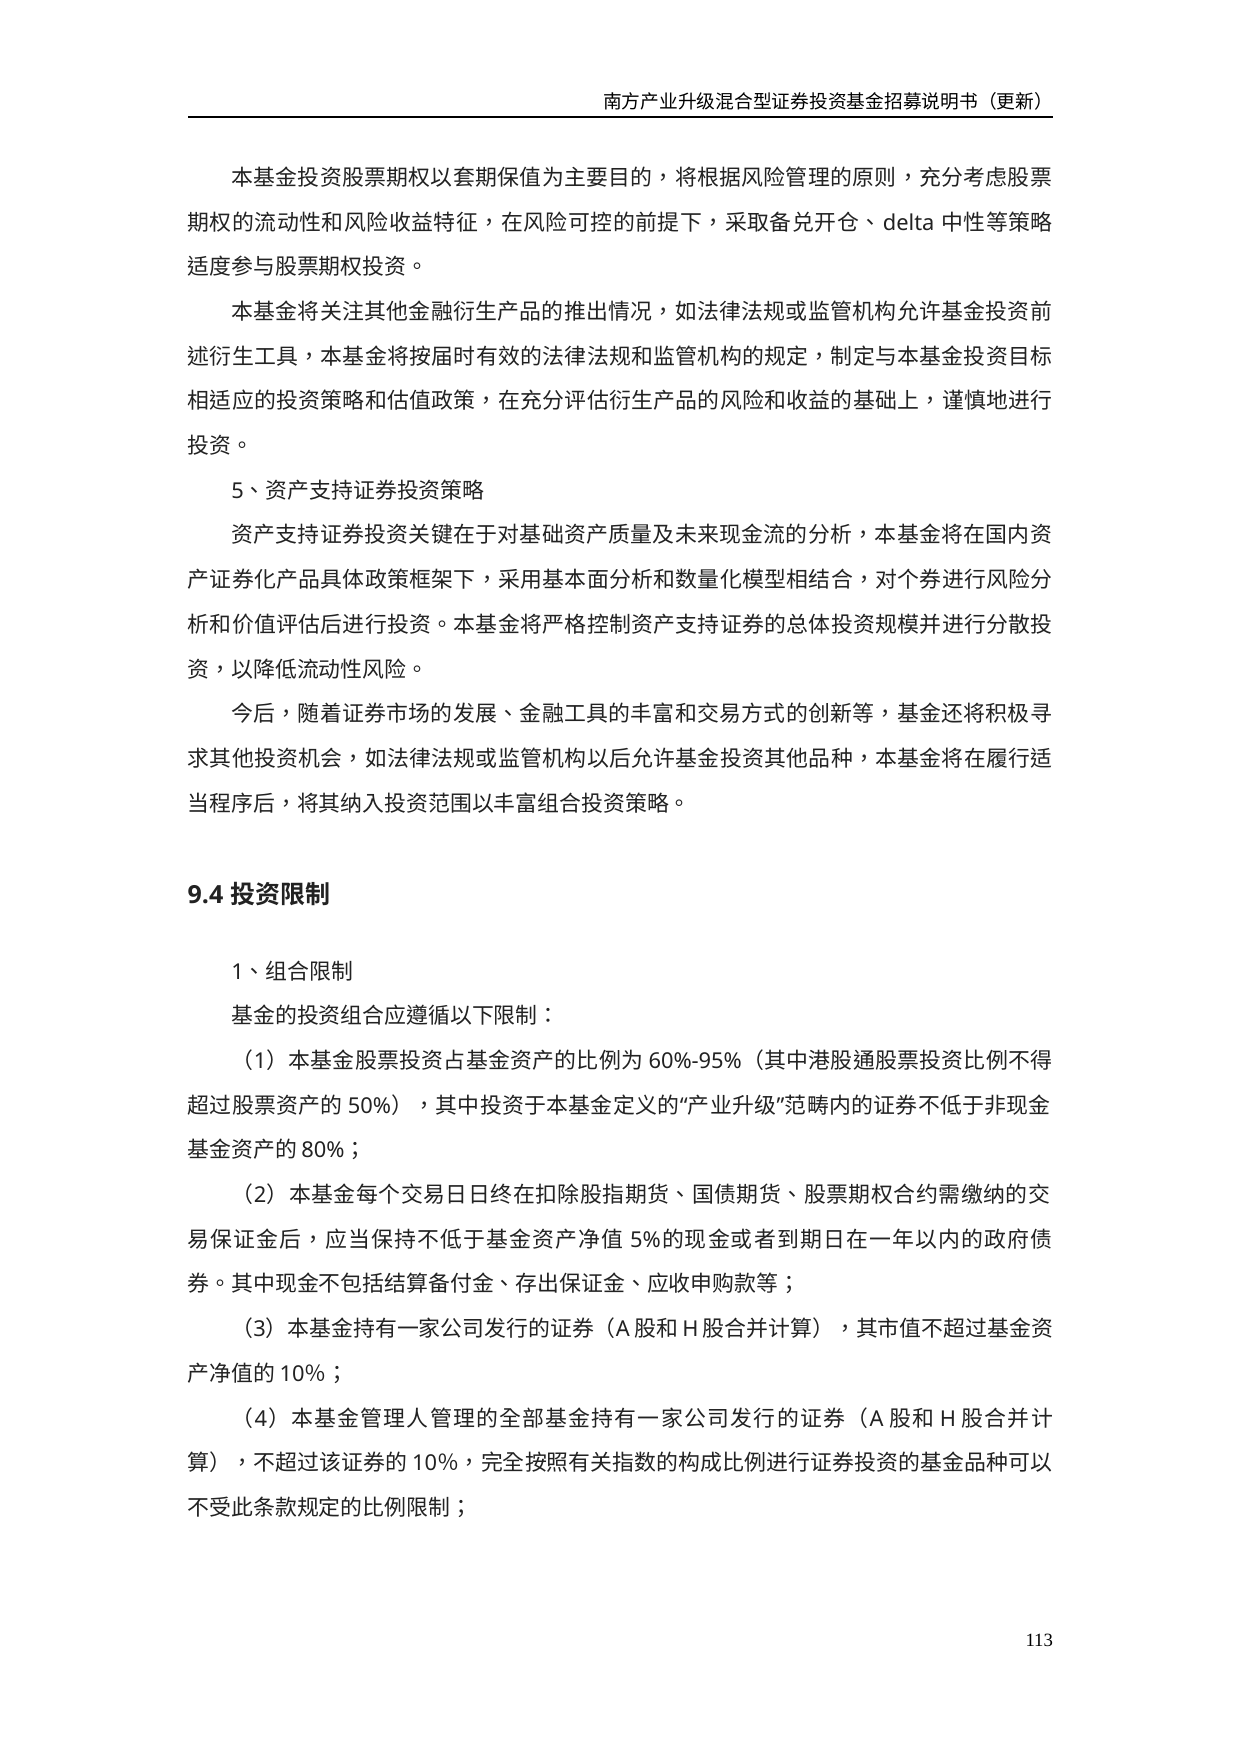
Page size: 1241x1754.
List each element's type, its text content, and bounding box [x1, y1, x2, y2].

text 1、组合限制 [187, 956, 1053, 985]
text （3）本基金持有一家公司发行的证券（A股和H股合并计算），其市值不超过基金资产净值的10％； [187, 1313, 1053, 1388]
text 本基金投资股票期权以套期保值为主要目的，将根据风险管理的原则，充分考虑股票期权的流动性和风险收益特征，在风险可控的前提下，采取备兑开仓、delta 中性等策略适度参与股票期权投资。 [187, 162, 1053, 281]
text 今后，随着证券市场的发展、金融工具的丰富和交易方式的创新等，基金还将积极寻求其他投资机会，如法律法规或监管机构以后允许基金投资其他品种，本基金将在履行适当程序后，将其纳入投资范围以丰富组合投资策略。 [187, 698, 1053, 817]
text 5、资产支持证券投资策略 [187, 475, 1053, 504]
text （2）本基金每个交易日日终在扣除股指期货、国债期货、股票期权合约需缴纳的交易保证金后，应当保持不低于基金资产净值5%的现金或者到期日在一年以内的政府债券。其中现金不包括结算备付金、存出保证金、应收申购款等； [187, 1179, 1053, 1298]
text （1）本基金股票投资占基金资产的比例为60%-95%（其中港股通股票投资比例不得超过股票资产的50%），其中投资于本基金定义的“产业升级”范畴内的证券不低于非现金基金资产的80%； [187, 1045, 1053, 1164]
text （4）本基金管理人管理的全部基金持有一家公司发行的证券（A股和H股合并计算），不超过该证券的10％，完全按照有关指数的构成比例进行证券投资的基金品种可以不受此条款规定的比例限制； [187, 1402, 1053, 1522]
text 资产支持证券投资关键在于对基础资产质量及未来现金流的分析，本基金将在国内资产证券化产品具体政策框架下，采用基本面分析和数量化模型相结合，对个券进行风险分析和价值评估后进行投资。本基金将严格控制资产支持证券的总体投资规模并进行分散投资，以降低流动性风险。 [187, 519, 1053, 683]
text 本基金将关注其他金融衍生产品的推出情况，如法律法规或监管机构允许基金投资前述衍生工具，本基金将按届时有效的法律法规和监管机构的规定，制定与本基金投资目标相适应的投资策略和估值政策，在充分评估衍生产品的风险和收益的基础上，谨慎地进行投资。 [187, 296, 1053, 460]
text 基金的投资组合应遵循以下限制： [187, 1000, 1053, 1030]
text 9.4 投资限制 [187, 861, 1053, 926]
